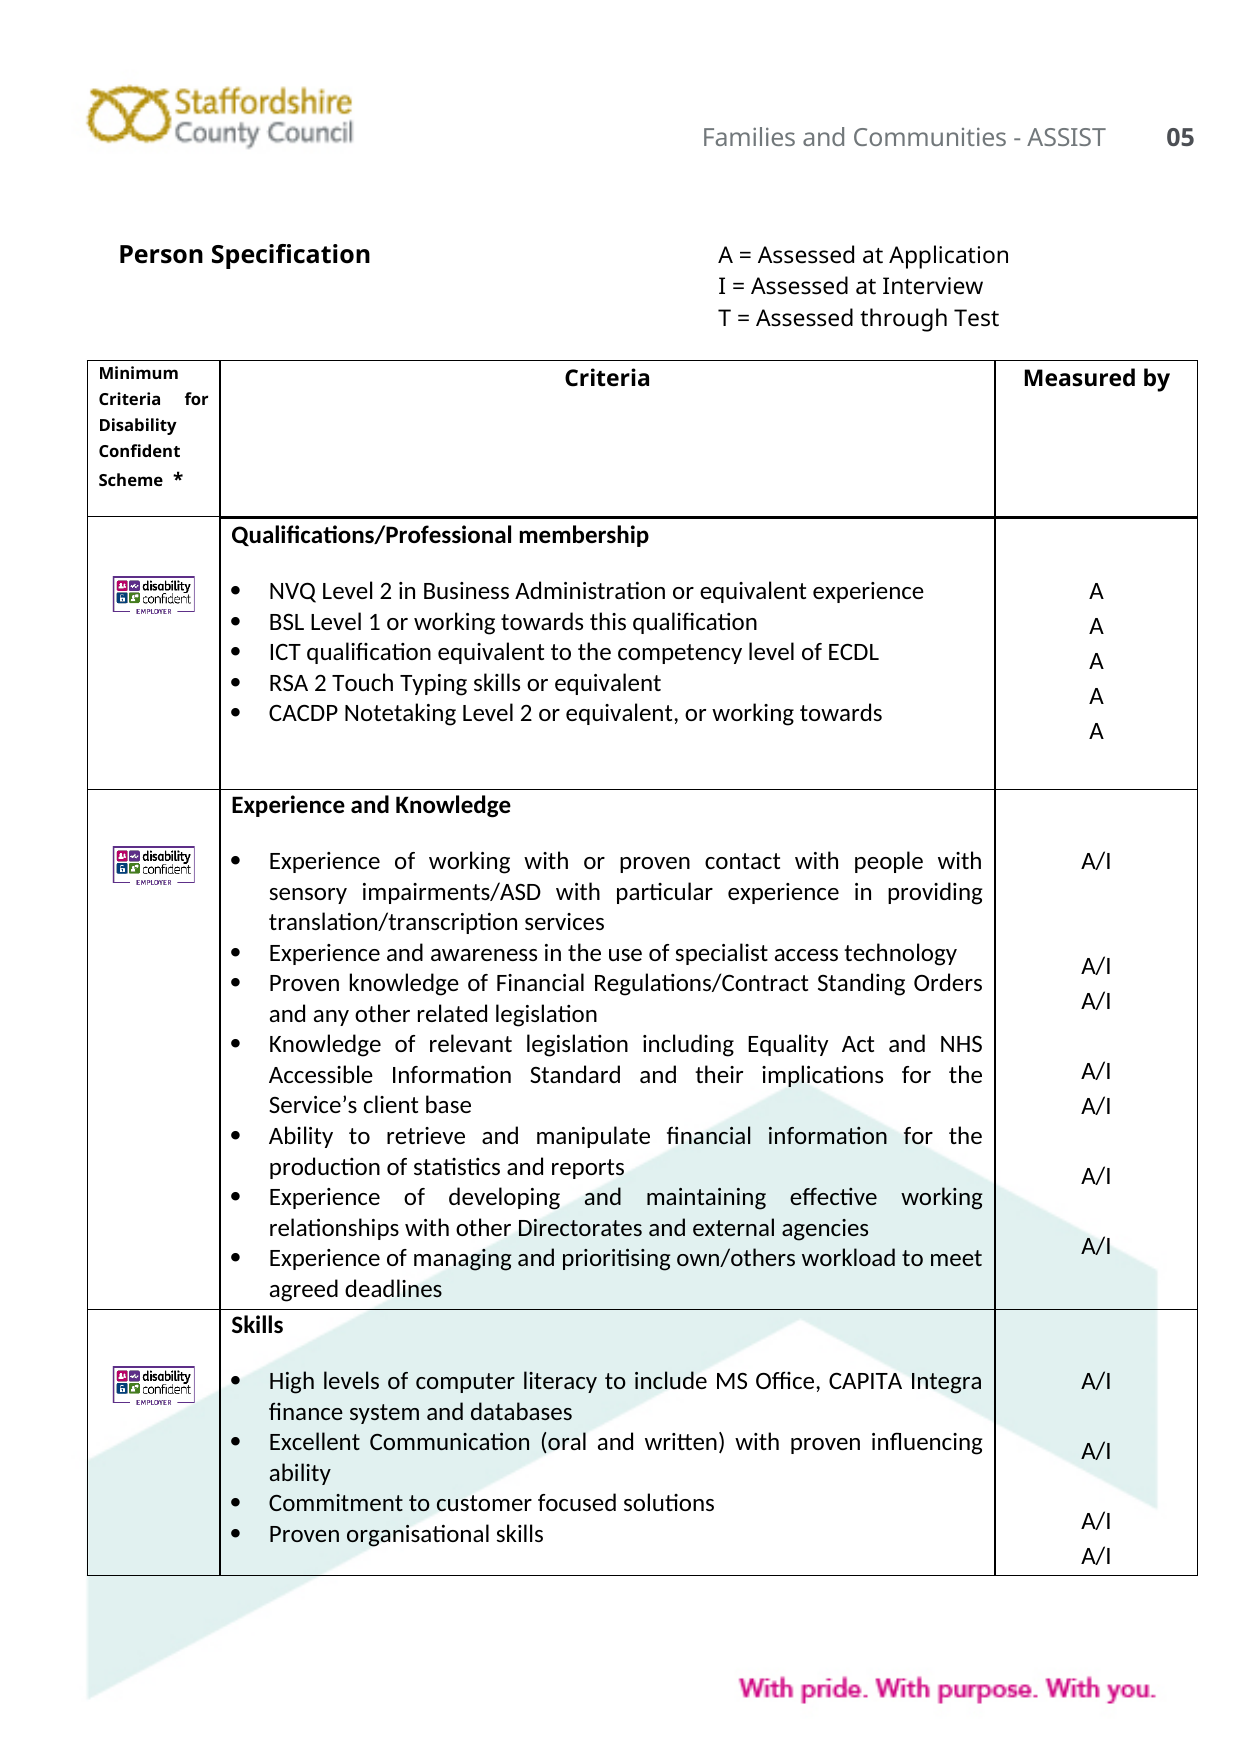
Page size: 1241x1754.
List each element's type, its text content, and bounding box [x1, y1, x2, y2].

table_header Measured by [996, 361, 1197, 516]
text Person Specification A = Assessed at Application [118, 236, 1167, 270]
table_cell [88, 790, 219, 1308]
table_header Criteria [221, 361, 994, 516]
table_cell A/I A/I A/I A/I [996, 1310, 1197, 1575]
text I = Assessed at Interview [718, 270, 1167, 302]
table_header Minimum Criteria for Disability Confident Scheme * [88, 361, 219, 516]
table_cell [88, 1310, 219, 1575]
picture [6, 4, 1239, 1754]
table_cell A A A A A [996, 519, 1197, 788]
table_cell Qualifications/Professional membership NVQ Level 2 in Business Administration or equivalent experience BSL Level 1 or working towards this qualification ICT qualification equivalent to the competency level of ECDL RSA 2 Touch Typing skills or equivalent CACDP Notetaking Level 2 or equivalent, or working towards [221, 519, 994, 788]
table_cell Experience and Knowledge Experience of working with or proven contact with people with sensory impairments/ASD with particular experience in providing translation/transcription services Experience and awareness in the use of specialist access technology Proven knowledge of Financial Regulations/Contract Standing Orders and any other related legislation Knowledge of relevant legislation including Equality Act and NHS Accessible Information Standard and their implications for the Service’s client base Ability to retrieve and manipulate financial information for the production of statistics and reports Experience of developing and maintaining effective working relationships with other Directorates and external agencies Experience of managing and prioritising own/others workload to meet agreed deadlines [221, 790, 994, 1308]
text T = Assessed through Test [718, 302, 1167, 333]
table_cell A/I A/I A/I A/I A/I A/I A/I [996, 790, 1197, 1308]
table_cell [88, 517, 219, 788]
table_cell Skills High levels of computer literacy to include MS Office, CAPITA Integra finance system and databases Excellent Communication (oral and written) with proven influencing ability Commitment to customer focused solutions Proven organisational skills [221, 1310, 994, 1575]
